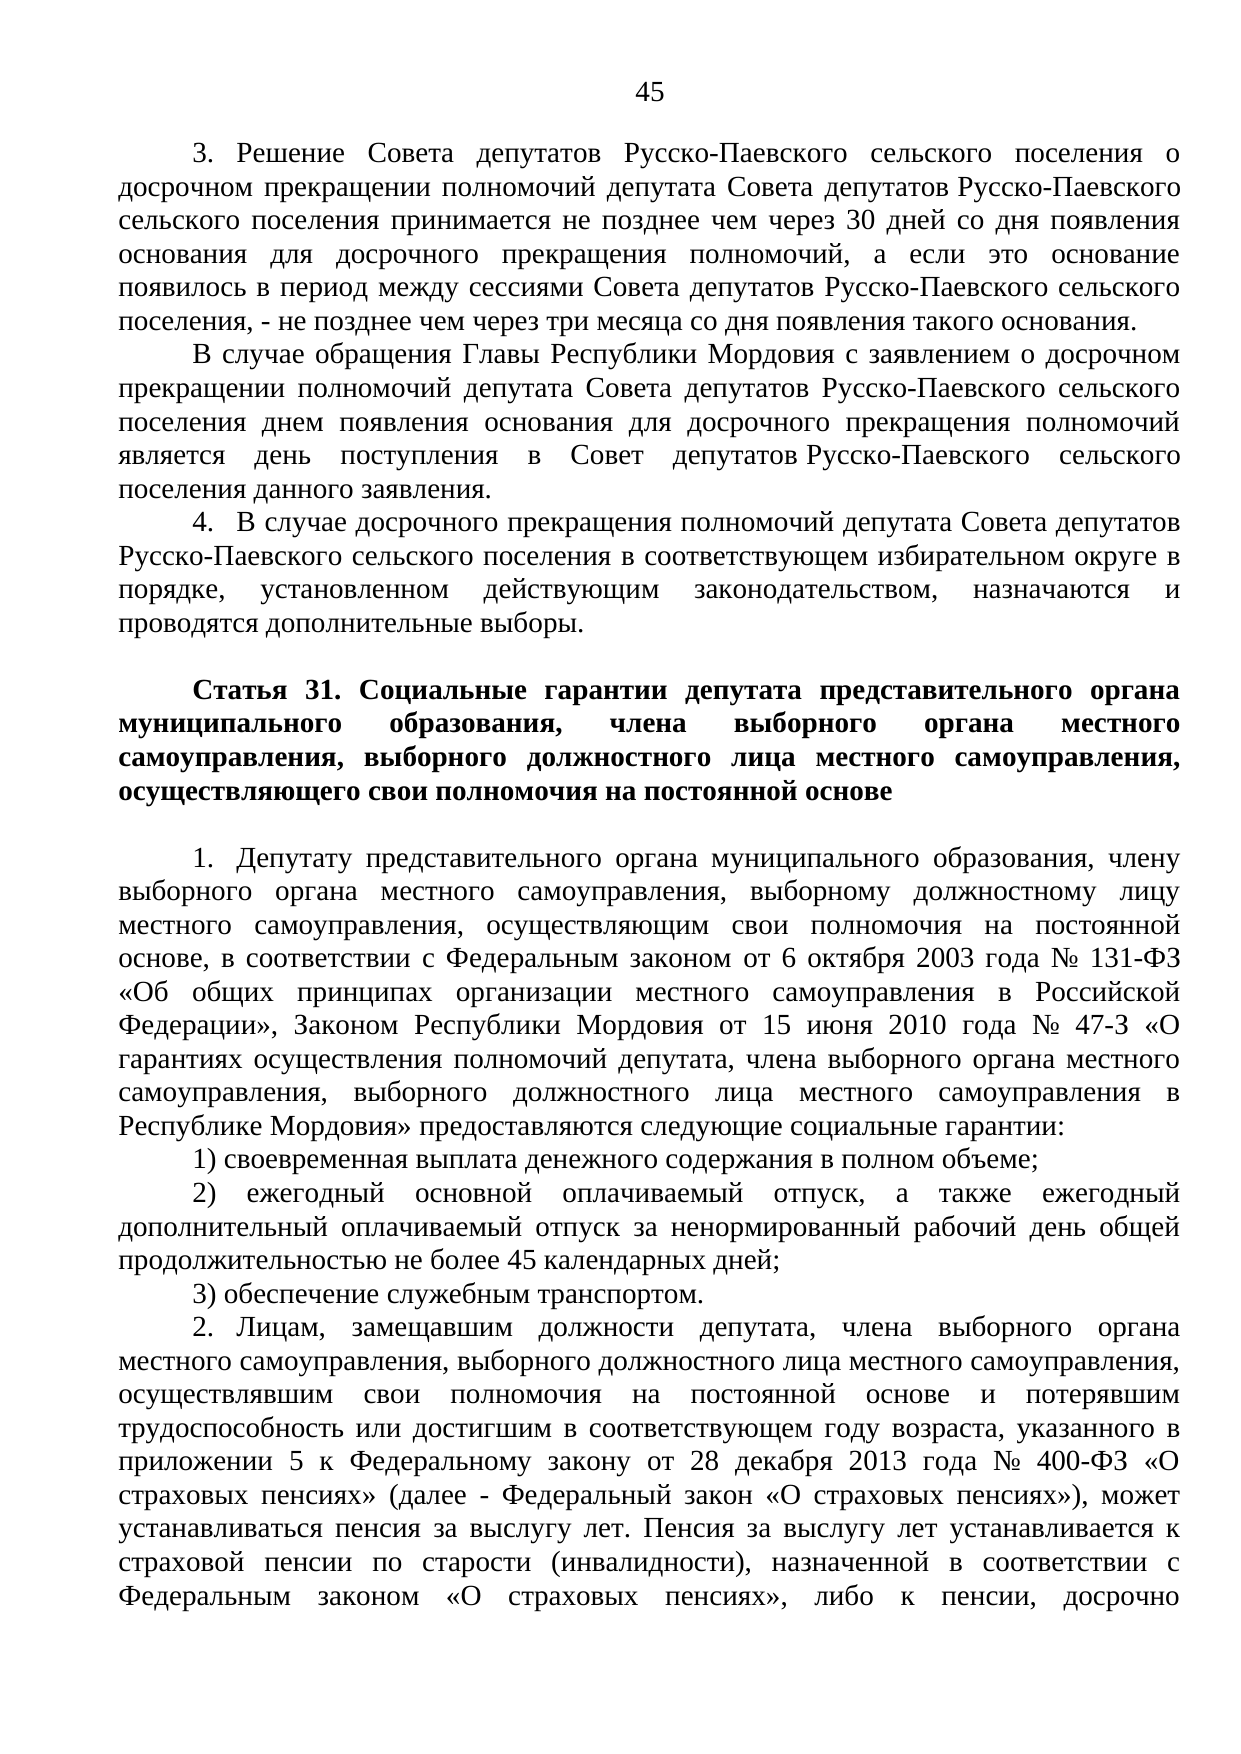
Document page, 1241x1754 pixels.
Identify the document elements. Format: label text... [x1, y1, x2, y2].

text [118, 1309, 1181, 1611]
list Депутату представительного органа муниципального образования, члену выборного органа местного самоуправления, выборному должностному лицу местного самоуправления, осуществляющим свои полномочия на постоянной основе, в соответствии с Федеральным законом от 6 октября 2003 года № 131-ФЗ «Об общих принципах организации местного самоуправления в Российской Федерации», Законом Республики Мордовия от 15 июня 2010 года № 47-З «О гарантиях осуществления полномочий депутата, члена выборного органа местного самоуправления, выборного должностного лица местного самоуправления в Республике Мордовия» предоставляются следующие социальные гарантии: [118, 840, 1181, 1142]
text 2) ежегодный основной оплачиваемый отпуск, а также ежегодный дополнительный оплачиваемый отпуск за ненормированный рабочий день общей продолжительностью не более 45 календарных дней; [118, 1175, 1181, 1276]
list В случае досрочного прекращения полномочий депутата Совета депутатов Русско-Паевского сельского поселения в соответствующем избирательном округе в порядке, установленном действующим законодательством, назначаются и проводятся дополнительные выборы. [118, 504, 1181, 638]
text В случае обращения Главы Республики Мордовия с заявлением о досрочном прекращении полномочий депутата Совета депутатов Русско-Паевского сельского поселения днем появления основания для досрочного прекращения полномочий является день поступления в Совет депутатов Русско-Паевского сельского поселения данного заявления. [118, 337, 1181, 504]
text 1) своевременная выплата денежного содержания в полном объеме; [118, 1142, 1181, 1175]
text Статья 31. Социальные гарантии депутата представительного органа муниципального образования, члена выборного органа местного самоуправления, выборного должностного лица местного самоуправления, осуществляющего свои полномочия на постоянной основе [118, 672, 1181, 806]
text 3) обеспечение служебным транспортом. [118, 1276, 1181, 1309]
list Решение Совета депутатов Русско-Паевского сельского поселения о досрочном прекращении полномочий депутата Совета депутатов Русско-Паевского сельского поселения принимается не позднее чем через 30 дней со дня появления основания для досрочного прекращения полномочий, а если это основание появилось в период между сессиями Совета депутатов Русско-Паевского сельского поселения, - не позднее чем через три месяца со дня появления такого основания. [118, 135, 1181, 337]
